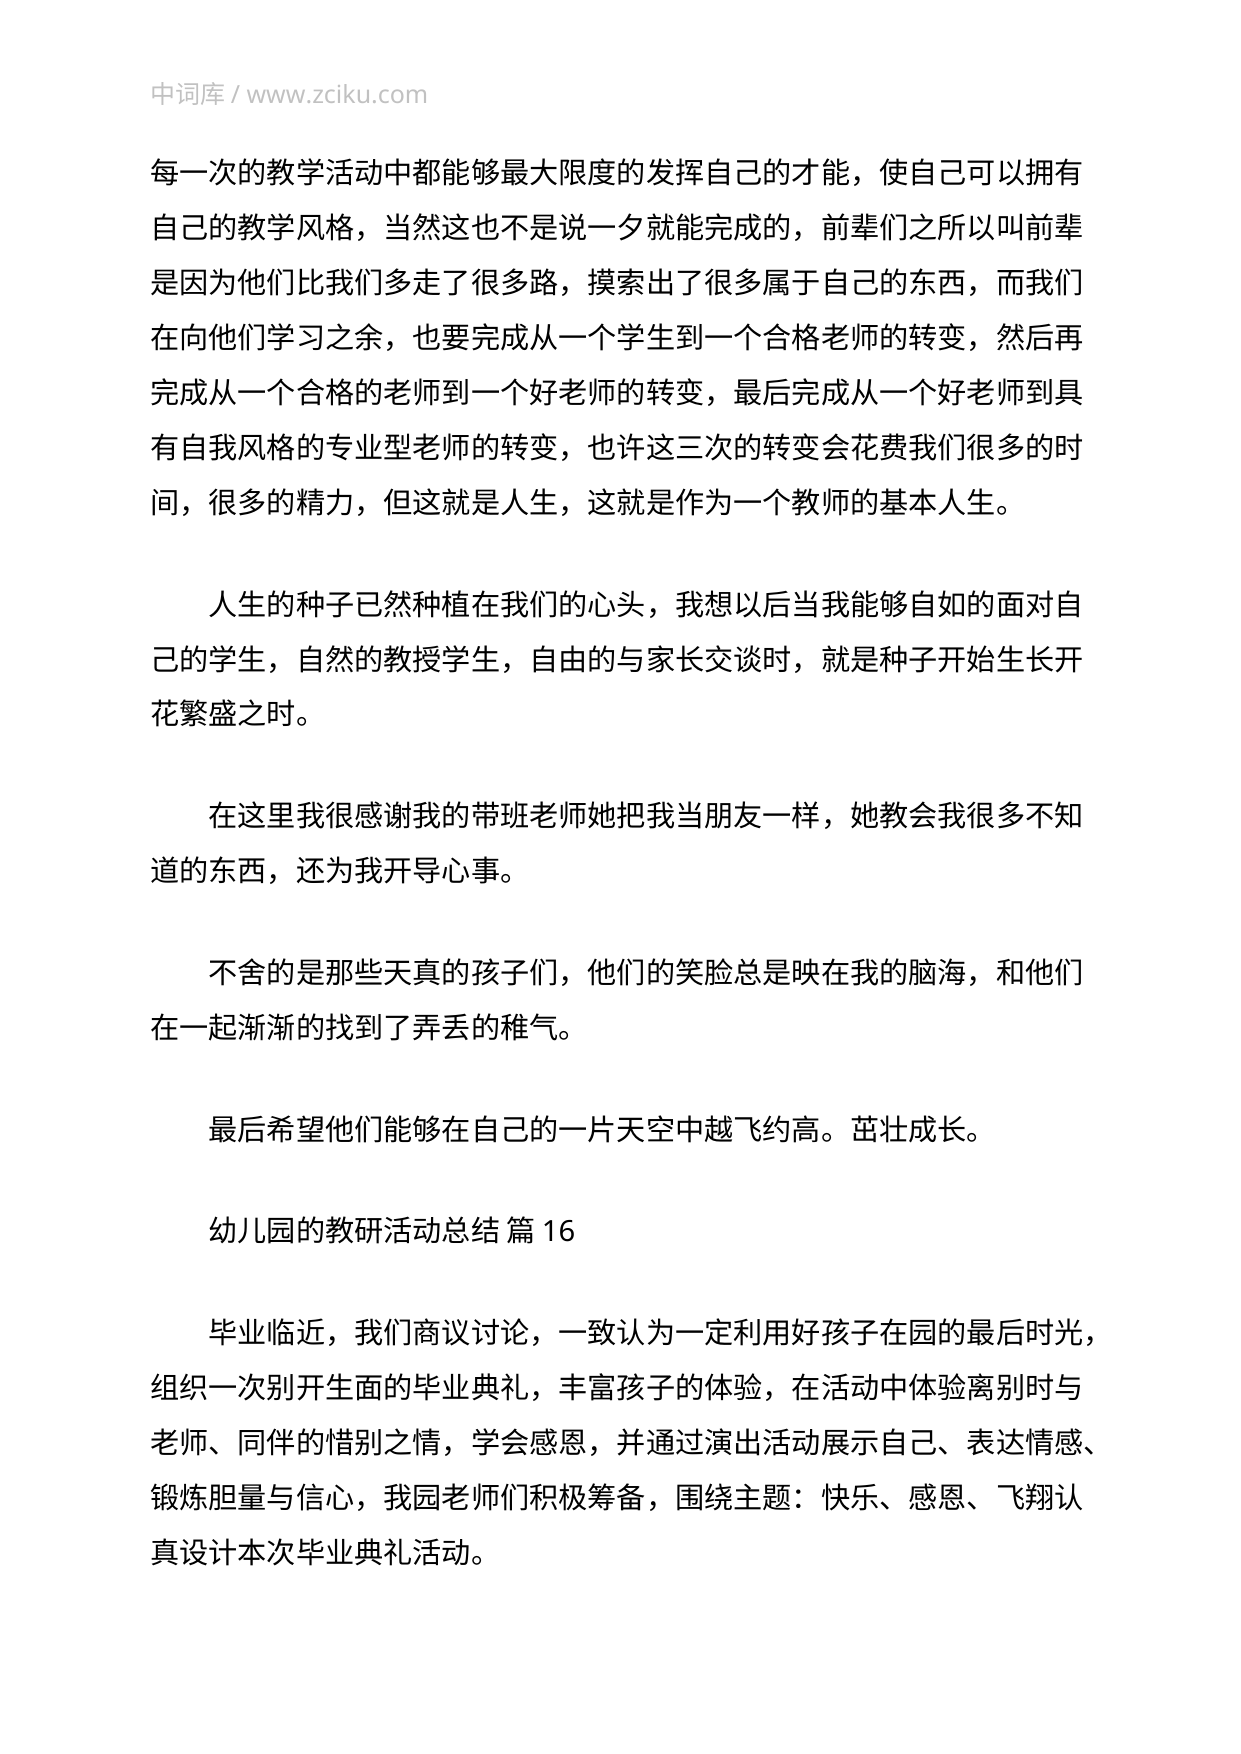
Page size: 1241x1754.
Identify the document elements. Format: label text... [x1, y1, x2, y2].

text 在这里我很感谢我的带班老师她把我当朋友一样，她教会我很多不知道的东西，还为我开导心事。 [150, 793, 1090, 890]
text 最后希望他们能够在自己的一片天空中越飞约高。茁壮成长。 [150, 1106, 1090, 1148]
text 毕业临近，我们商议讨论，一致认为一定利用好孩子在园的最后时光，组织一次别开生面的毕业典礼，丰富孩子的体验，在活动中体验离别时与老师、同伴的惜别之情，学会感恩，并通过演出活动展示自己、表达情感、锻炼胆量与信心，我园老师们积极筹备，围绕主题：快乐、感恩、飞翔认真设计本次毕业典礼活动。 [150, 1310, 1090, 1572]
text 人生的种子已然种植在我们的心头，我想以后当我能够自如的面对自己的学生，自然的教授学生，自由的与家长交谈时，就是种子开始生长开花繁盛之时。 [150, 581, 1090, 733]
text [150, 150, 1090, 522]
text 不舍的是那些天真的孩子们，他们的笑脸总是映在我的脑海，和他们在一起渐渐的找到了弄丢的稚气。 [150, 949, 1090, 1047]
text 幼儿园的教研活动总结 篇16 [150, 1208, 1090, 1250]
